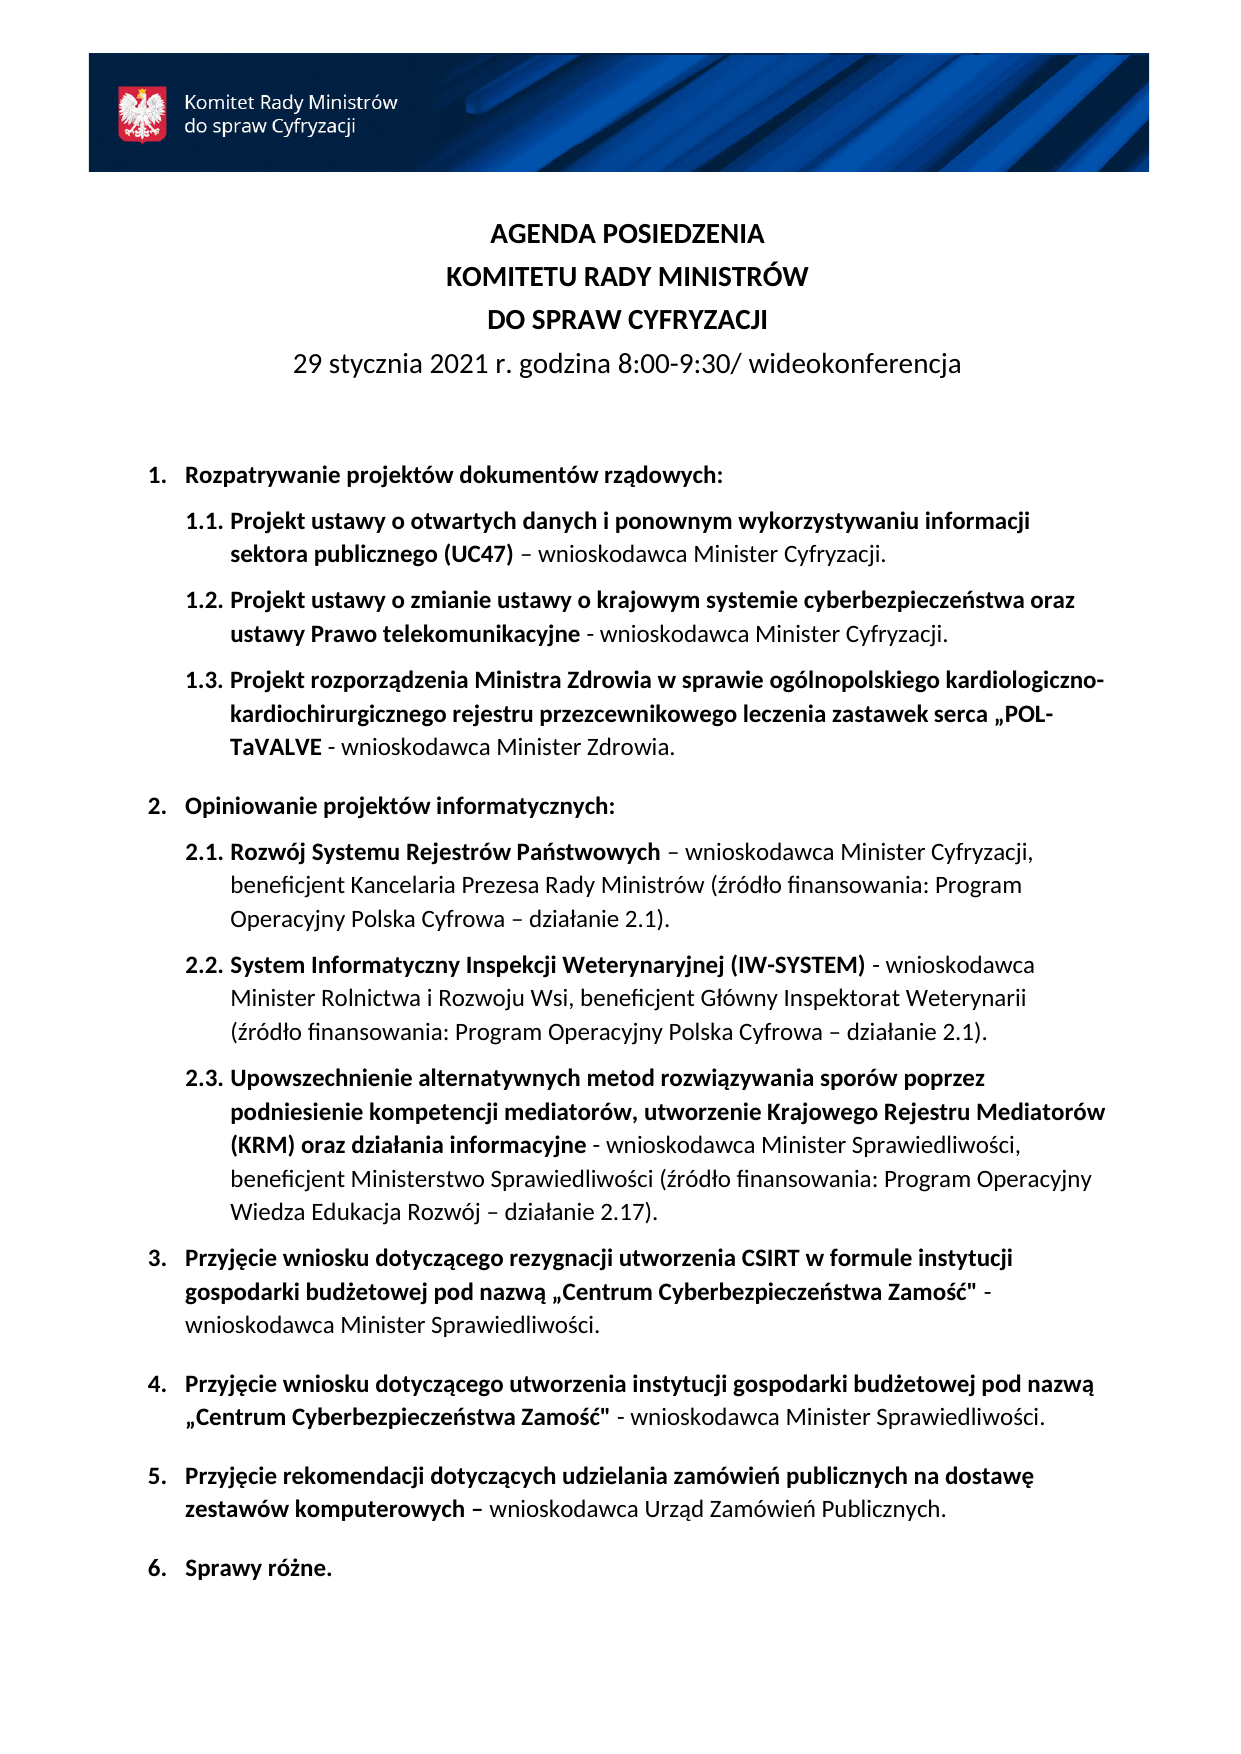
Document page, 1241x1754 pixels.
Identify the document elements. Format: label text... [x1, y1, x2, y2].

list Przyjęcie wniosku dotyczącego rezygnacji utworzenia CSIRT w formule instytucji gospodarki budżetowej pod nazwą „Centrum Cyberbezpieczeństwa Zamość" - wnioskodawca Minister Sprawiedliwości. [148, 1242, 1107, 1340]
list Projekt ustawy o zmianie ustawy o krajowym systemie cyberbezpieczeństwa oraz ustawy Prawo telekomunikacyjne - wnioskodawca Minister Cyfryzacji. [185, 584, 1107, 649]
subtitle Komitetu Rady Ministrów [148, 258, 1107, 294]
list Rozwój Systemu Rejestrów Państwowych – wnioskodawca Minister Cyfryzacji, beneficjent Kancelaria Prezesa Rady Ministrów (źródło finansowania: Program Operacyjny Polska Cyfrowa – działanie 2.1). [185, 836, 1107, 933]
subtitle DO SPRAW CYFRYZACJI [148, 301, 1107, 337]
list Opiniowanie projektów informatycznych: [148, 790, 1107, 820]
list Projekt ustawy o otwartych danych i ponownym wykorzystywaniu informacji sektora publicznego (UC47) – wnioskodawca Minister Cyfryzacji. [185, 505, 1107, 569]
list Projekt rozporządzenia Ministra Zdrowia w sprawie ogólnopolskiego kardiologiczno-kardiochirurgicznego rejestru przezcewnikowego leczenia zastawek serca „POL-TaVALVE - wnioskodawca Minister Zdrowia. [185, 664, 1107, 762]
list Sprawy różne. [148, 1552, 1107, 1583]
list Rozpatrywanie projektów dokumentów rządowych: [148, 459, 1107, 489]
list Upowszechnienie alternatywnych metod rozwiązywania sporów poprzez podniesienie kompetencji mediatorów, utworzenie Krajowego Rejestru Mediatorów (KRM) oraz działania informacyjne - wnioskodawca Minister Sprawiedliwości, beneficjent Ministerstwo Sprawiedliwości (źródło finansowania: Program Operacyjny Wiedza Edukacja Rozwój – działanie 2.17). [185, 1062, 1107, 1227]
list Przyjęcie rekomendacji dotyczących udzielania zamówień publicznych na dostawę zestawów komputerowych – wnioskodawca Urząd Zamówień Publicznych. [148, 1460, 1107, 1524]
subtitle 29 stycznia 2021 r. godzina 8:00-9:30/ wideokonferencja [148, 345, 1107, 380]
subtitle AGENDA POSIEDZENIA [148, 215, 1107, 250]
list Przyjęcie wniosku dotyczącego utworzenia instytucji gospodarki budżetowej pod nazwą „Centrum Cyberbezpieczeństwa Zamość" - wnioskodawca Minister Sprawiedliwości. [148, 1368, 1107, 1432]
picture [88, 53, 1150, 172]
list System Informatyczny Inspekcji Weterynaryjnej (IW-SYSTEM) - wnioskodawca Minister Rolnictwa i Rozwoju Wsi, beneficjent Główny Inspektorat Weterynarii (źródło finansowania: Program Operacyjny Polska Cyfrowa – działanie 2.1). [185, 949, 1107, 1047]
